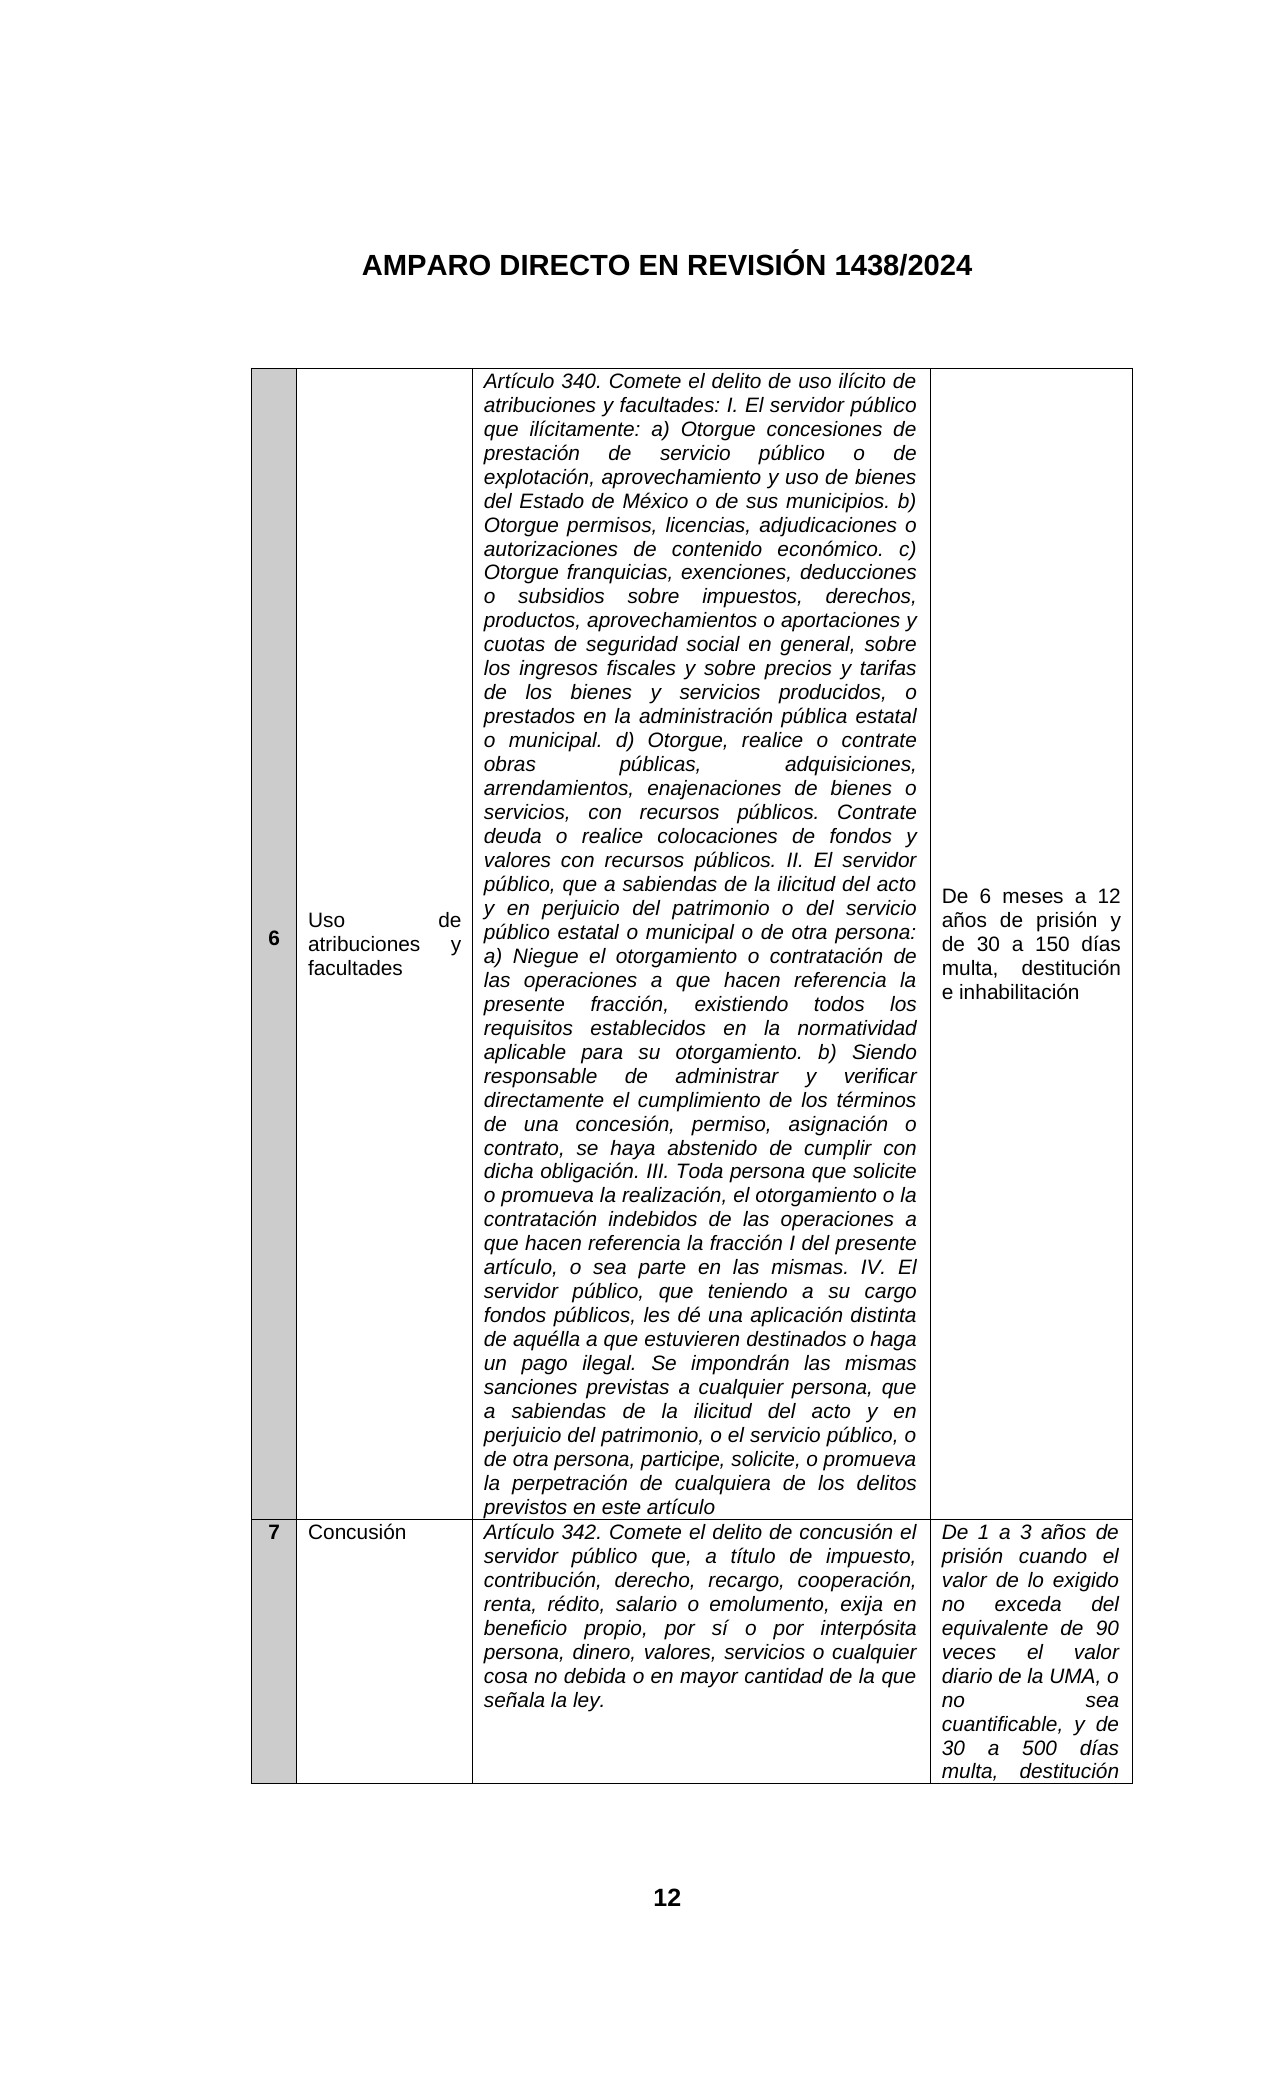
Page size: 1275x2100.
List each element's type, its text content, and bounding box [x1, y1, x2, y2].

table_cell Artículo 340. Comete el delito de uso ilícito de atribuciones y facultades: I. El servidor público que ilícitamente: a) Otorgue concesiones de prestación de servicio público o de explotación, aprovechamiento y uso de bienes del Estado de México o de sus municipios. b) Otorgue permisos, licencias, adjudicaciones o autorizaciones de contenido económico. c) Otorgue franquicias, exenciones, deducciones o subsidios sobre impuestos, derechos, productos, aprovechamientos o aportaciones y cuotas de seguridad social en general, sobre los ingresos fiscales y sobre precios y tarifas de los bienes y servicios producidos, o prestados en la administración pública estatal o municipal. d) Otorgue, realice o contrate obras públicas, adquisiciones, arrendamientos, enajenaciones de bienes o servicios, con recursos públicos. Contrate deuda o realice colocaciones de fondos y valores con recursos públicos. II. El servidor público, que a sabiendas de la ilicitud del acto y en perjuicio del patrimonio o del servicio público estatal o municipal o de otra persona: a) Niegue el otorgamiento o contratación de las operaciones a que hacen referencia la presente fracción, existiendo todos los requisitos establecidos en la normatividad aplicable para su otorgamiento. b) Siendo responsable de administrar y verificar directamente el cumplimiento de los términos de una concesión, permiso, asignación o contrato, se haya abstenido de cumplir con dicha obligación. III. Toda persona que solicite o promueva la realización, el otorgamiento o la contratación indebidos de las operaciones a que hacen referencia la fracción I del presente artículo, o sea parte en las mismas. IV. El servidor público, que teniendo a su cargo fondos públicos, les dé una aplicación distinta de aquélla a que estuvieren destinados o haga un pago ilegal. Se impondrán las mismas sanciones previstas a cualquier persona, que a sabiendas de la ilicitud del acto y en perjuicio del patrimonio, o el servicio público, o de otra persona, participe, solicite, o promueva la perpetración de cualquiera de los delitos previstos en este artículo [473, 369, 930, 1519]
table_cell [931, 1520, 1132, 1783]
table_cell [473, 1520, 930, 1783]
table_cell Concusión [297, 1520, 472, 1783]
table_cell Uso de atribuciones y facultades [297, 369, 472, 1519]
table_cell De 6 meses a 12 años de prisión y de 30 a 150 días multa, destitución e inhabilitación [931, 369, 1132, 1519]
table_cell 7 [252, 1520, 296, 1783]
table_cell 6 [252, 369, 296, 1519]
